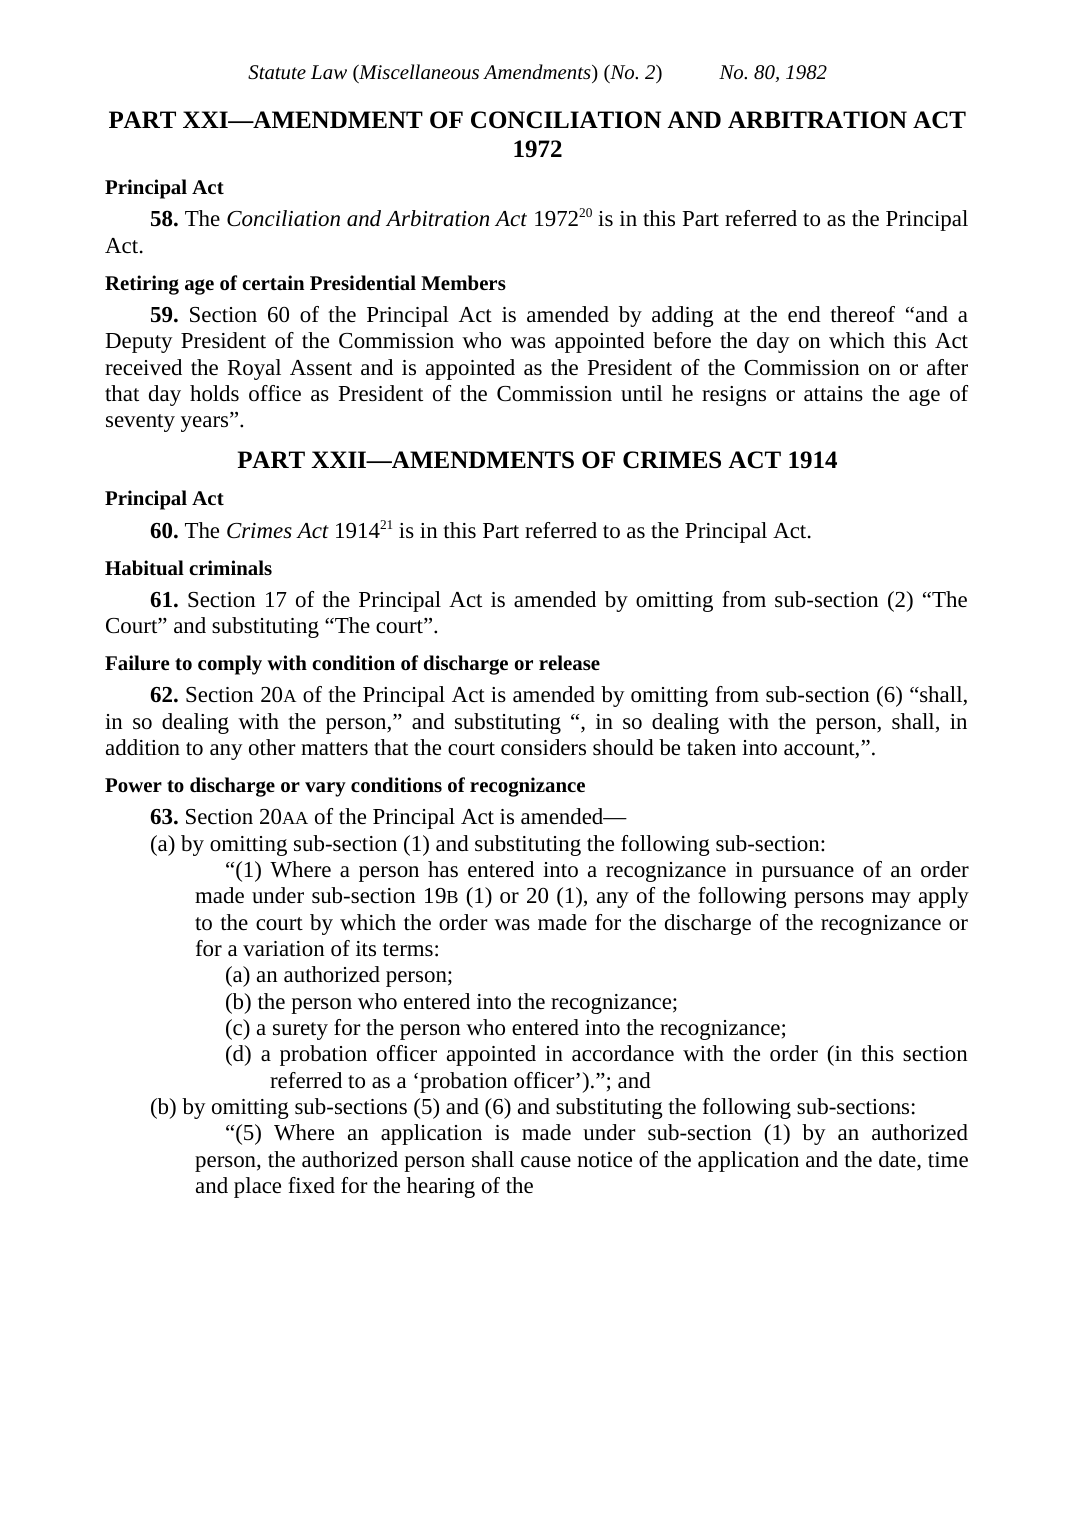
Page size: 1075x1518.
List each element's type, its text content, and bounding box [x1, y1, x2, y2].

text (d) a probation officer appointed in accordance with the order (in this section referred to as a ‘probation officer’).”; and [225, 1040, 970, 1093]
text 60. The Crimes Act 191421 is in this Part referred to as the Principal Act. [105, 517, 970, 543]
text (b) by omitting sub-sections (5) and (6) and substituting the following sub-sections: [150, 1093, 970, 1119]
text Failure to comply with condition of discharge or release [105, 651, 970, 675]
text (b) the person who entered into the recognizance; [225, 988, 970, 1014]
text Retiring age of certain Presidential Members [105, 271, 970, 294]
text 62. Section 20a of the Principal Act is amended by omitting from sub-section (6) “shall, in so dealing with the person,” and substituting “, in so dealing with the person, shall, in addition to any other matters that the court considers should be taken into account,”. [105, 681, 970, 760]
text Power to discharge or vary conditions of recognizance [105, 773, 970, 797]
text 58. The Conciliation and Arbitration Act 197220 is in this Part referred to as the Principal Act. [105, 205, 970, 258]
text (a) by omitting sub-section (1) and substituting the following sub-section: [150, 829, 970, 856]
text 61. Section 17 of the Principal Act is amended by omitting from sub-section (2) “The Court” and substituting “The court”. [105, 586, 970, 638]
text 59. Section 60 of the Principal Act is amended by adding at the end thereof “and a Deputy President of the Commission who was appointed before the day on which this Act received the Royal Assent and is appointed as the President of the Commission on or after that day holds office as President of the Commission until he resigns or attains the age of seventy years”. [105, 301, 970, 433]
text PART XXII—AMENDMENTS OF CRIMES ACT 1914 [105, 445, 970, 474]
text PART XXI—AMENDMENT OF CONCILIATION AND ARBITRATION ACT 1972 [105, 105, 970, 162]
text Habitual criminals [105, 556, 970, 579]
text 63. Section 20aa of the Principal Act is amended— [105, 803, 970, 829]
text (c) a surety for the person who entered into the recognizance; [225, 1014, 970, 1040]
text (a) an authorized person; [225, 961, 970, 988]
text “(1) Where a person has entered into a recognizance in pursuance of an order made under sub-section 19b (1) or 20 (1), any of the following persons may apply to the court by which the order was made for the discharge of the recognizance or for a variation of its terms: [195, 856, 970, 961]
text “(5) Where an application is made under sub-section (1) by an authorized person, the authorized person shall cause notice of the application and the date, time and place fixed for the hearing of the [195, 1119, 970, 1198]
text Principal Act [105, 175, 970, 199]
text Principal Act [105, 486, 970, 510]
